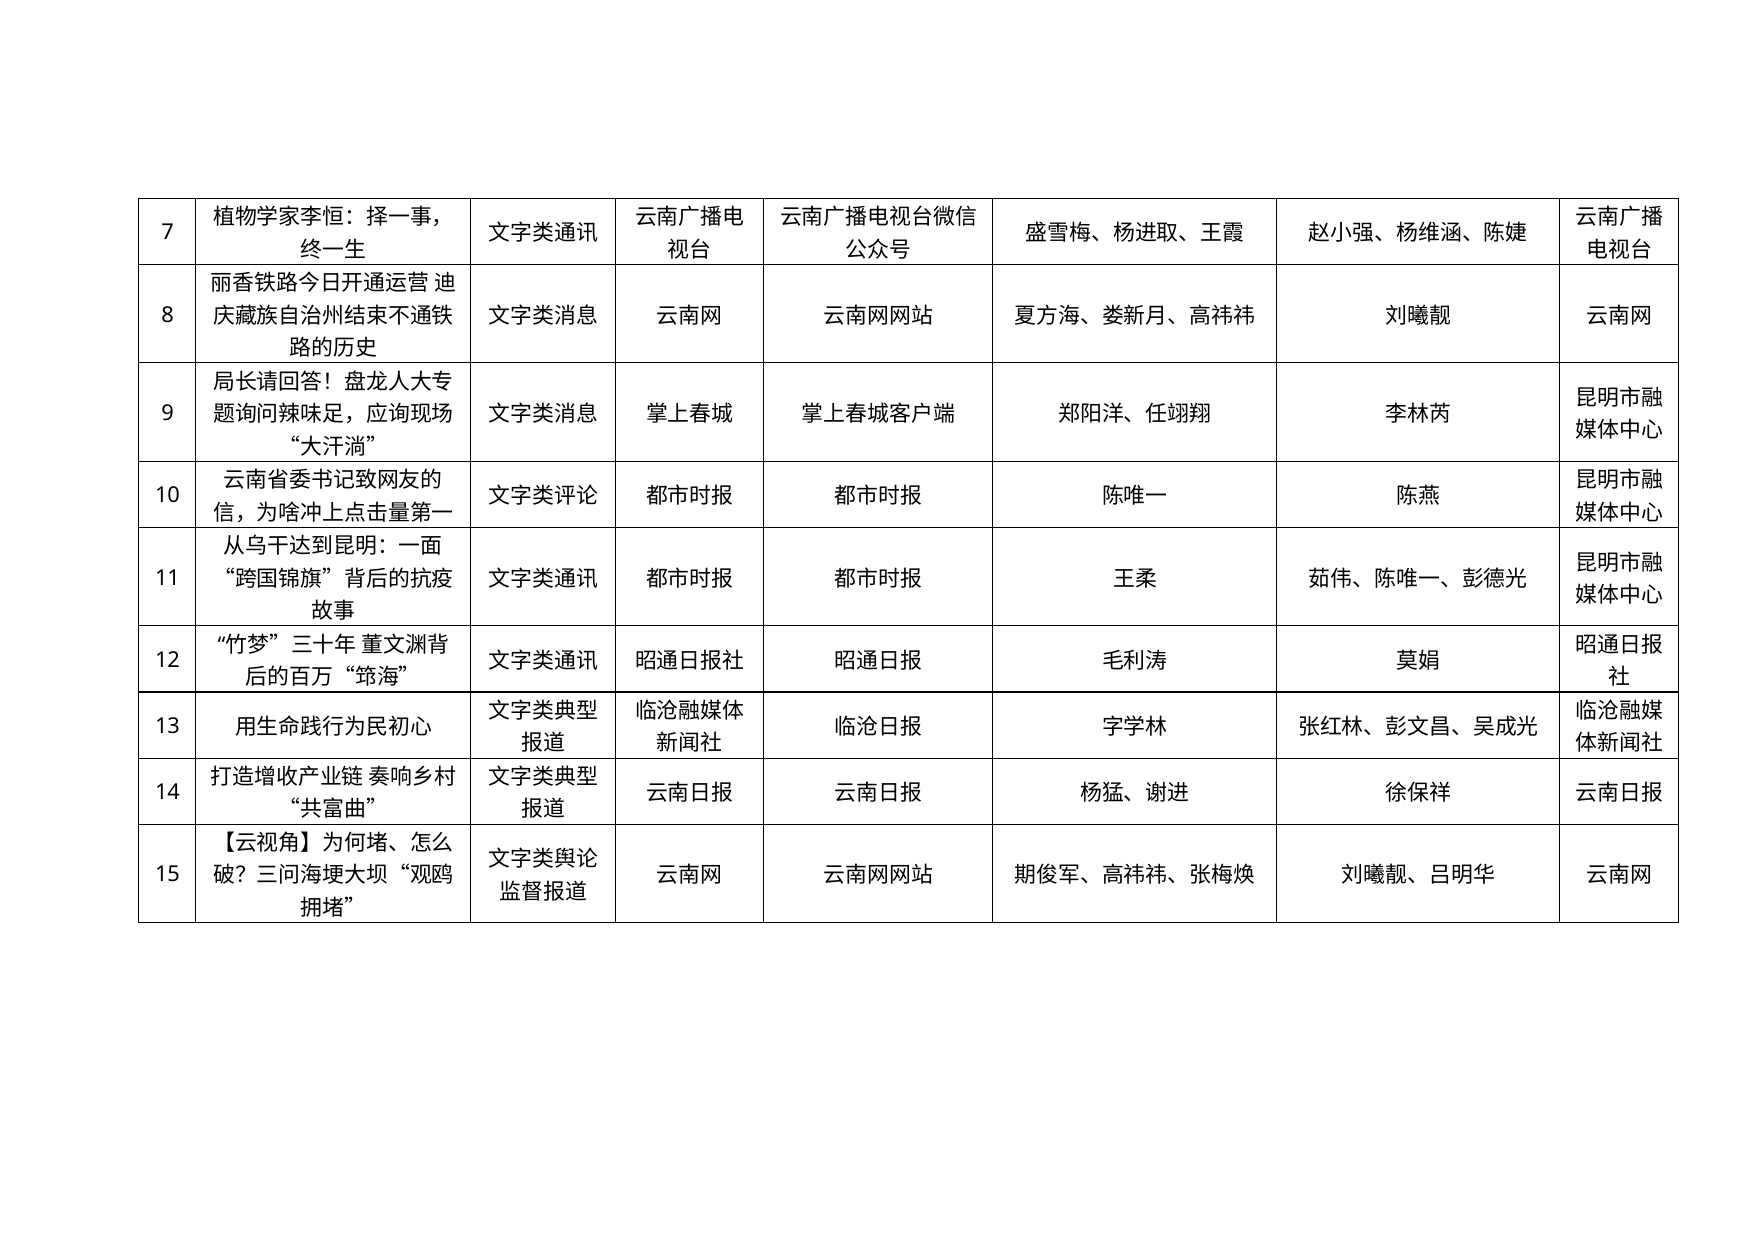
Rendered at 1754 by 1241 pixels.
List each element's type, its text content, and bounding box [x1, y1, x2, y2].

table_cell 临沧融媒体新闻社 [616, 693, 763, 757]
table_cell 昆明市融媒体中心 [1560, 462, 1678, 527]
table_cell 云南广播电视台 [1560, 199, 1678, 264]
table_cell 李林芮 [1277, 363, 1559, 461]
table_cell 掌上春城客户端 [764, 363, 992, 461]
table_cell 临沧日报 [764, 693, 992, 757]
table_cell 文字类舆论监督报道 [471, 825, 615, 922]
table_cell 陈唯一 [993, 462, 1276, 527]
table_cell “竹梦”三十年 董文渊背后的百万“筇海” [196, 626, 470, 691]
table_cell 昆明市融媒体中心 [1560, 528, 1678, 625]
table_cell 刘曦靓、吕明华 [1277, 825, 1559, 922]
table_cell 【云视角】为何堵、怎么破？三问海埂大坝“观鸥拥堵” [196, 825, 470, 922]
table_cell 夏方海、娄新月、高祎祎 [993, 265, 1276, 362]
table_cell 刘曦靓 [1277, 265, 1559, 362]
table_cell 云南日报 [616, 759, 763, 823]
table_cell 云南网网站 [764, 265, 992, 362]
table_cell 都市时报 [616, 462, 763, 527]
table_cell 10 [139, 462, 195, 527]
table_cell 15 [139, 825, 195, 922]
table_cell 9 [139, 363, 195, 461]
table_cell 昆明市融媒体中心 [1560, 363, 1678, 461]
table_cell 云南网 [1560, 265, 1678, 362]
table_cell 文字类通讯 [471, 626, 615, 691]
table_cell 张红林、彭文昌、吴成光 [1277, 693, 1559, 757]
table_cell 都市时报 [764, 528, 992, 625]
table_cell 都市时报 [764, 462, 992, 527]
table_cell 云南日报 [1560, 759, 1678, 823]
table_cell 12 [139, 626, 195, 691]
table_cell 14 [139, 759, 195, 823]
table_cell 郑阳洋、任翊翔 [993, 363, 1276, 461]
table_cell 陈燕 [1277, 462, 1559, 527]
table_cell 文字类消息 [471, 363, 615, 461]
table_cell 文字类消息 [471, 265, 615, 362]
table_cell 毛利涛 [993, 626, 1276, 691]
table_cell 杨猛、谢进 [993, 759, 1276, 823]
table_cell 13 [139, 693, 195, 757]
table_cell 掌上春城 [616, 363, 763, 461]
table_cell 都市时报 [616, 528, 763, 625]
table_cell 文字类通讯 [471, 199, 615, 264]
table_cell 用生命践行为民初心 [196, 693, 470, 757]
table_cell 云南广播电视台微信公众号 [764, 199, 992, 264]
table_cell 云南网 [616, 825, 763, 922]
table_cell 字学林 [993, 693, 1276, 757]
table_cell 7 [139, 199, 195, 264]
table_cell 文字类典型报道 [471, 759, 615, 823]
table_cell 盛雪梅、杨进取、王霞 [993, 199, 1276, 264]
table_cell 8 [139, 265, 195, 362]
table_cell 赵小强、杨维涵、陈婕 [1277, 199, 1559, 264]
table_cell 王柔 [993, 528, 1276, 625]
table_cell 云南网 [616, 265, 763, 362]
table_cell 临沧融媒体新闻社 [1560, 693, 1678, 757]
table_cell 昭通日报社 [616, 626, 763, 691]
table_cell 植物学家李恒：择一事，终一生 [196, 199, 470, 264]
table_cell 丽香铁路今日开通运营 迪庆藏族自治州结束不通铁路的历史 [196, 265, 470, 362]
table_cell 茹伟、陈唯一、彭德光 [1277, 528, 1559, 625]
table_cell 云南日报 [764, 759, 992, 823]
table_cell 文字类评论 [471, 462, 615, 527]
table_cell 云南省委书记致网友的信，为啥冲上点击量第一 [196, 462, 470, 527]
table_cell 11 [139, 528, 195, 625]
table_cell 从乌干达到昆明：一面“跨国锦旗”背后的抗疫故事 [196, 528, 470, 625]
table_cell 昭通日报社 [1560, 626, 1678, 691]
table_cell 徐保祥 [1277, 759, 1559, 823]
table_cell 文字类通讯 [471, 528, 615, 625]
table_cell 局长请回答！盘龙人大专题询问辣味足，应询现场“大汗淌” [196, 363, 470, 461]
table_cell 文字类典型报道 [471, 693, 615, 757]
table_cell 打造增收产业链 奏响乡村“共富曲” [196, 759, 470, 823]
table_cell 昭通日报 [764, 626, 992, 691]
table_cell 云南广播电视台 [616, 199, 763, 264]
table_cell 云南网网站 [764, 825, 992, 922]
table_cell 莫娟 [1277, 626, 1559, 691]
table_cell 云南网 [1560, 825, 1678, 922]
table_cell 期俊军、高祎祎、张梅焕 [993, 825, 1276, 922]
